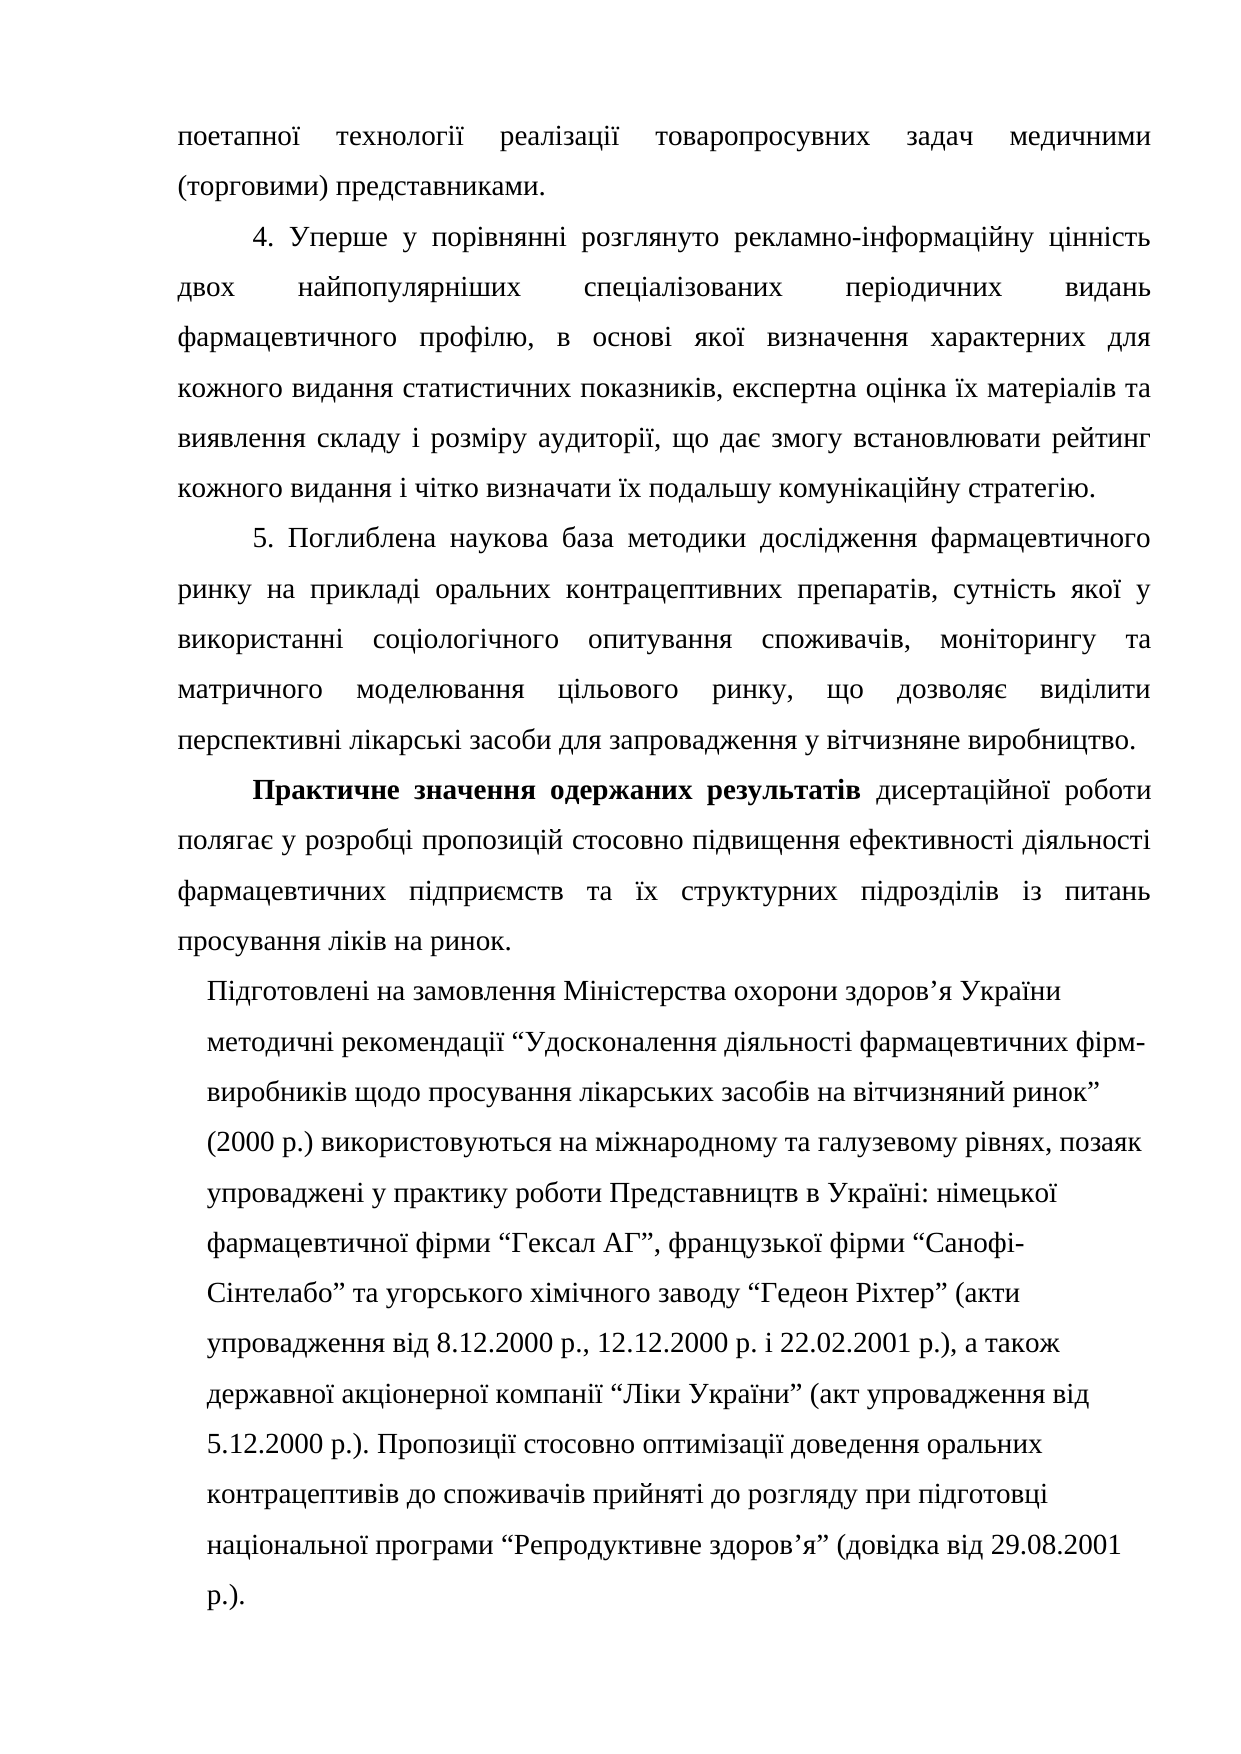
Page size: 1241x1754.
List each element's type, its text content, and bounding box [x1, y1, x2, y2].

text 5. Поглиблена наукова база методики дослідження фармацевтичного ринку на прикладі оральних контрацептивних препаратів, сутність якої у використанні соціологічного опитування споживачів, моніторингу та матричного моделювання цільового ринку, що дозволяє виділити перспективні лікарські засоби для запровадження у вітчизняне виробництво. [177, 521, 1152, 755]
text Практичне значення одержаних результатів дисертаційної роботи полягає у розробці пропозицій стосовно підвищення ефективності діяльності фармацевтичних підприємств та їх структурних підрозділів із питань просування ліків на ринок. [177, 772, 1152, 957]
text Підготовлені на замовлення Міністерства охорони здоров’я України методичні рекомендації “Удосконалення діяльності фармацевтичних фірм-виробників щодо просування лікарських засобів на вітчизняний ринок” (2000 р.) використовуються на міжнародному та галузевому рівнях, позаяк упроваджені у практику роботи Представництв в Україні: німецької фармацевтичної фірми “Гексал АГ”, французької фірми “Санофі-Сінтелабо” та угорського хімічного заводу “Гедеон Ріхтер” (акти упровадження від 8.12.2000 р., 12.12.2000 р. і 22.02.2001 р.), а також державної акціонерної компанії “Ліки України” (акт упровадження від 5.12.2000 р.). Пропозиції стосовно оптимізації доведення оральних контрацептивів до споживачів прийняті до розгляду при підготовці національної програми “Репродуктивне здоров’я” (довідка від 29.08.2001 р.). [207, 973, 1152, 1611]
text 4. Уперше у порівнянні розглянуто рекламно-інформаційну цінність двох найпопулярніших спеціалізованих періодичних видань фармацевтичного профілю, в основі якої визначення характерних для кожного видання статистичних показників, експертна оцінка їх матеріалів та виявлення складу і розміру аудиторії, що дає змогу встановлювати рейтинг кожного видання і чітко визначати їх подальшу комунікаційну стратегію. [177, 219, 1152, 504]
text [177, 118, 1152, 202]
